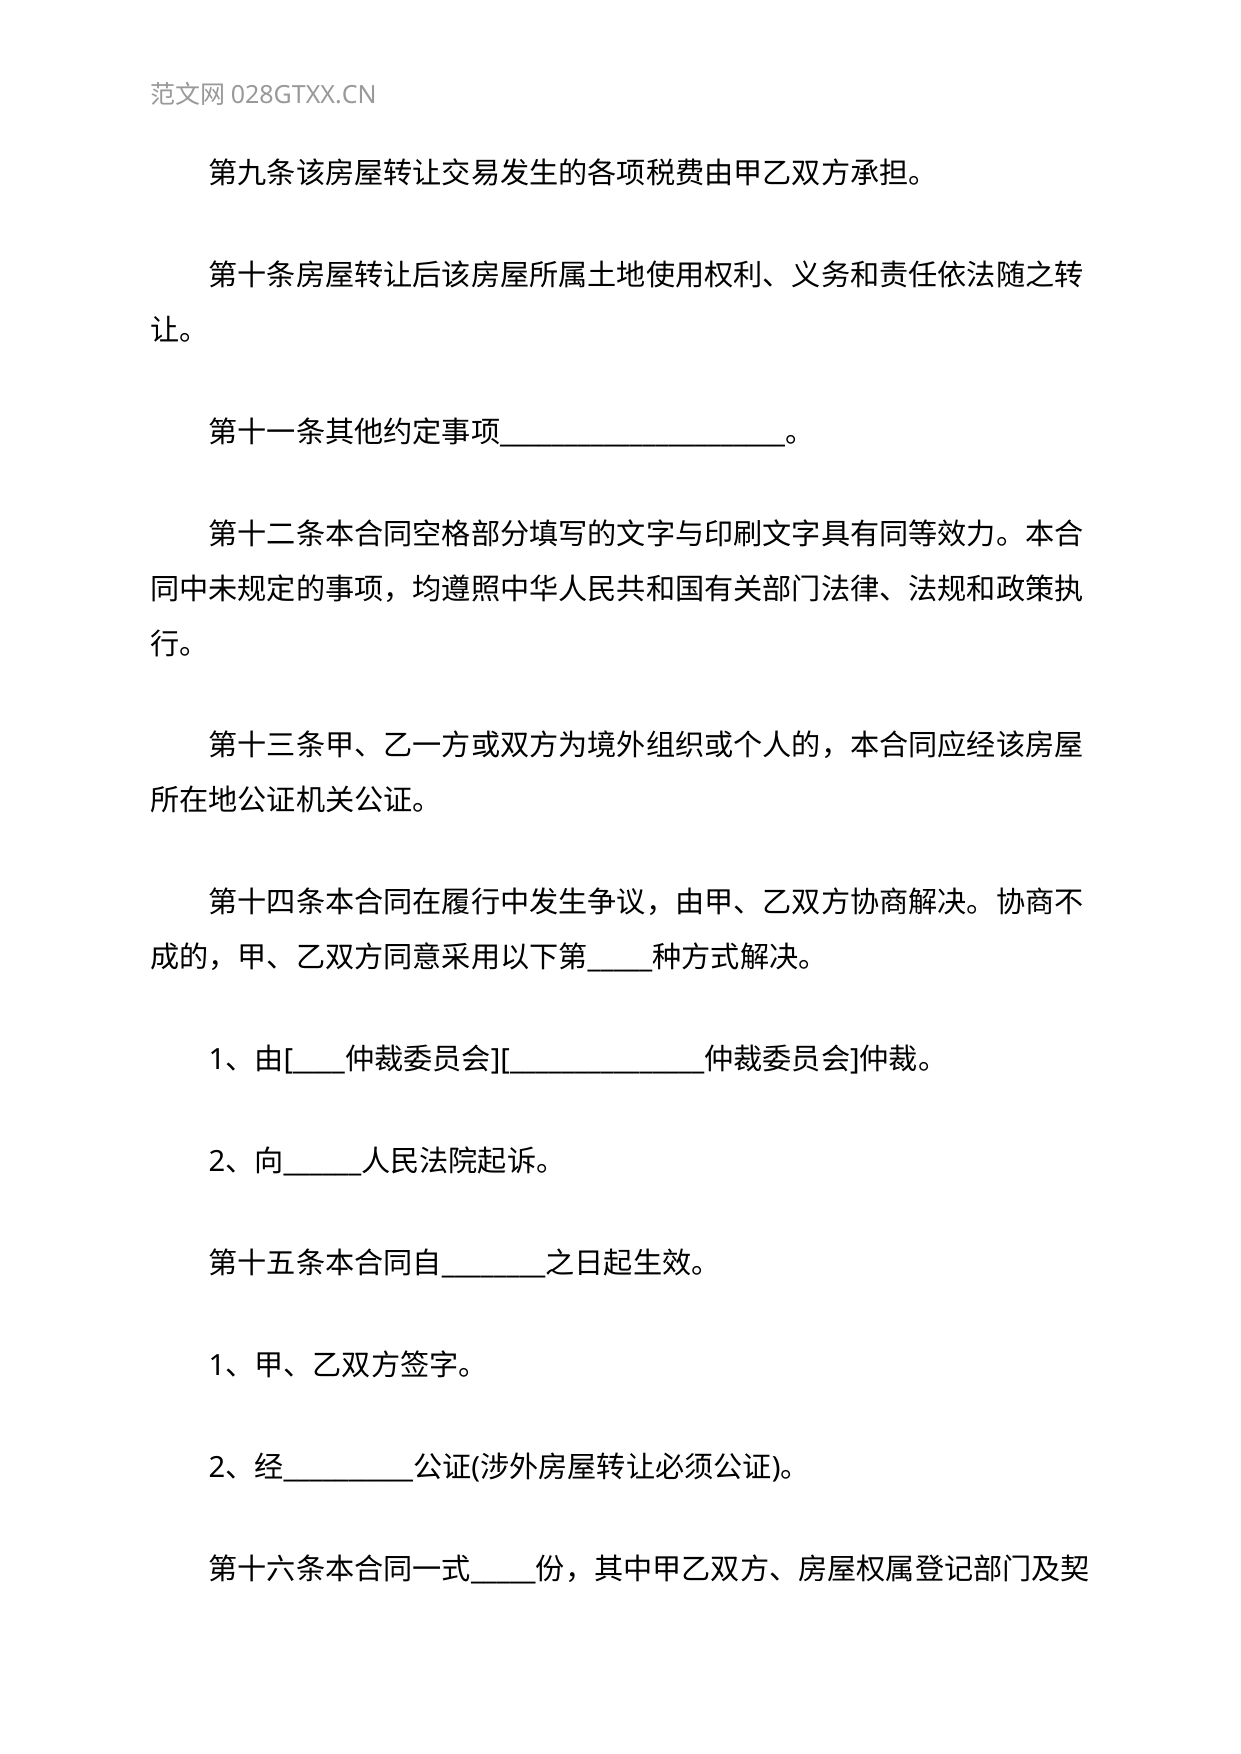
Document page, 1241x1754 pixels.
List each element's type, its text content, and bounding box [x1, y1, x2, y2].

text 第九条该房屋转让交易发生的各项税费由甲乙双方承担。 [150, 150, 1090, 192]
text 2、经__________公证(涉外房屋转让必须公证)。 [150, 1443, 1090, 1486]
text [150, 1545, 1090, 1588]
text 1、甲、乙双方签字。 [150, 1341, 1090, 1384]
text 第十三条甲、乙一方或双方为境外组织或个人的，本合同应经该房屋所在地公证机关公证。 [150, 722, 1090, 819]
text 第十一条其他约定事项______________________。 [150, 408, 1090, 451]
text 第十条房屋转让后该房屋所属土地使用权利、义务和责任依法随之转让。 [150, 252, 1090, 349]
text 第十二条本合同空格部分填写的文字与印刷文字具有同等效力。本合同中未规定的事项，均遵照中华人民共和国有关部门法律、法规和政策执行。 [150, 510, 1090, 662]
text 1、由[____仲裁委员会][_______________仲裁委员会]仲裁。 [150, 1036, 1090, 1078]
text 第十四条本合同在履行中发生争议，由甲、乙双方协商解决。协商不成的，甲、乙双方同意采用以下第_____种方式解决。 [150, 879, 1090, 976]
text 2、向______人民法院起诉。 [150, 1137, 1090, 1180]
text 第十五条本合同自________之日起生效。 [150, 1239, 1090, 1282]
